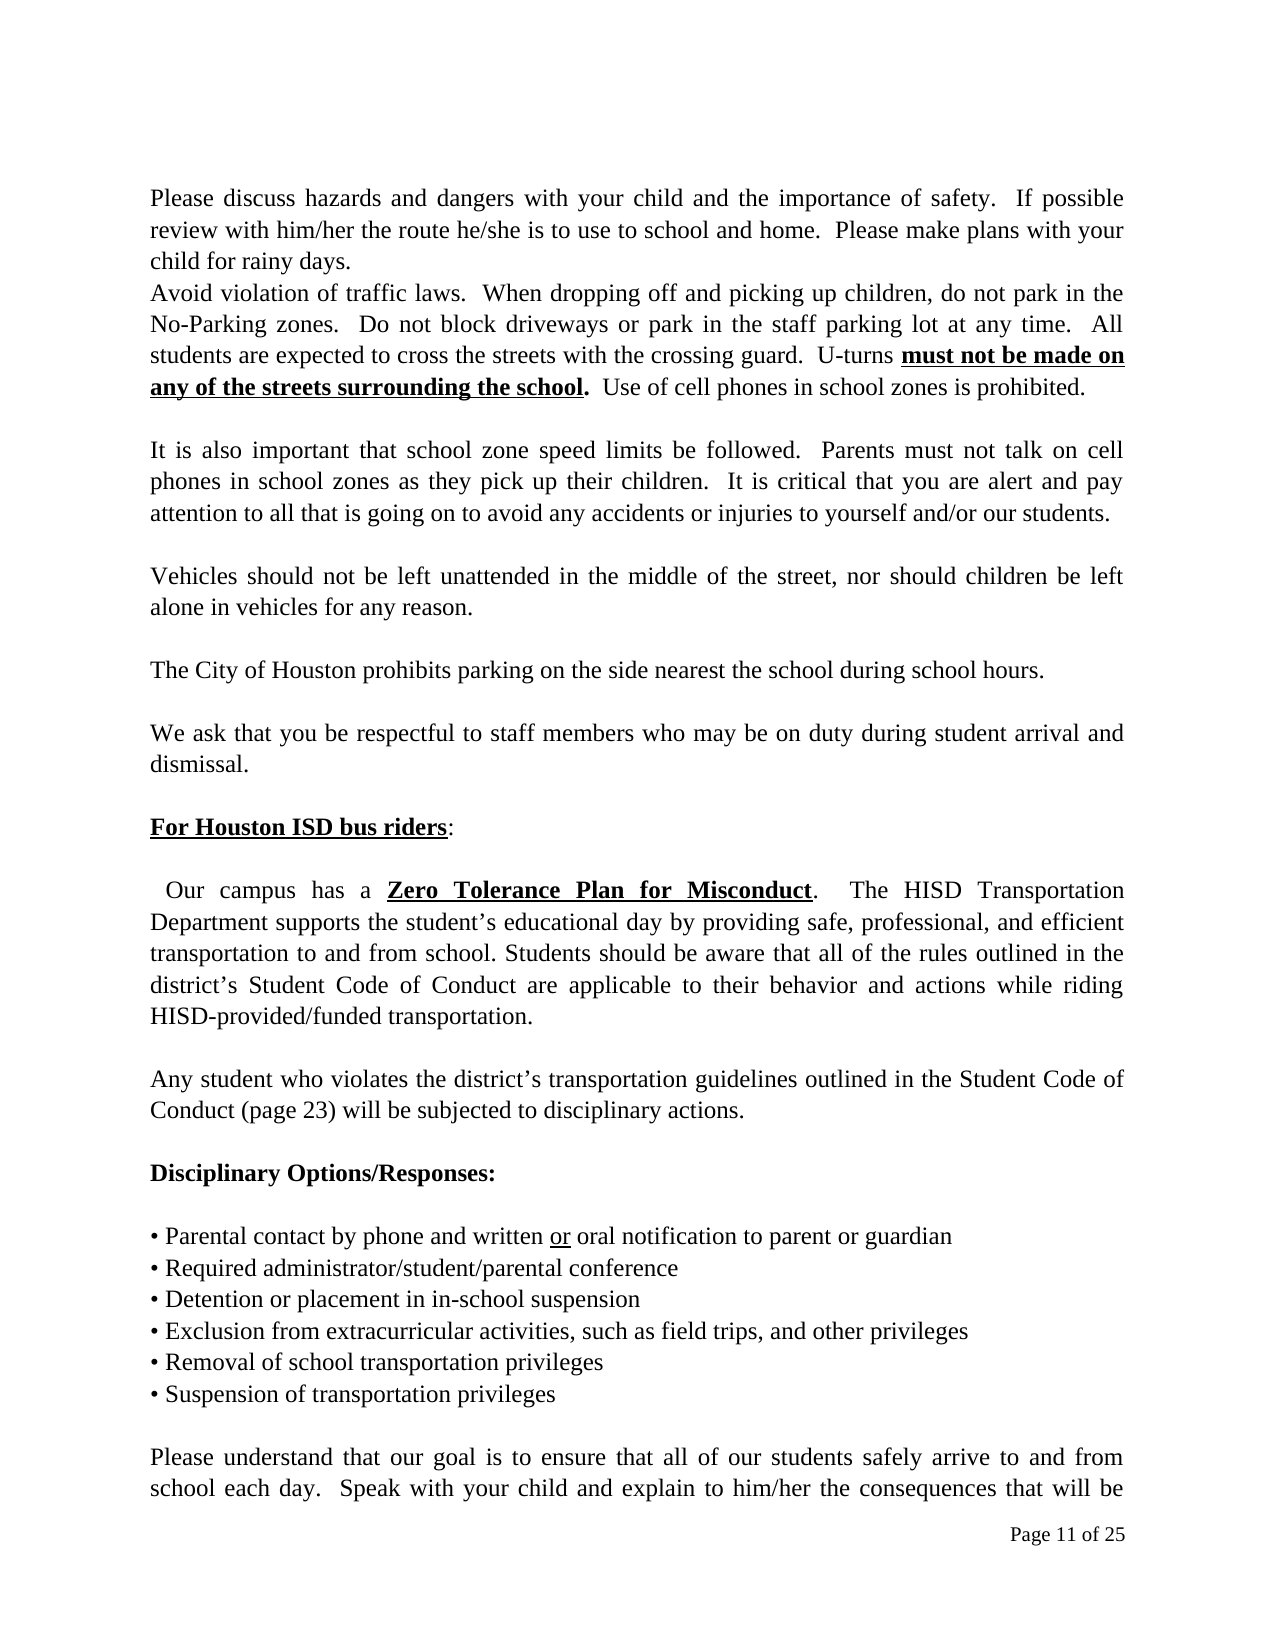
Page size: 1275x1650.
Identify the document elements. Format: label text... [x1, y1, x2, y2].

text • Exclusion from extracurricular activities, such as field trips, and other privileges [150, 1314, 1125, 1345]
text It is also important that school zone speed limits be followed. Parents must not talk on cell phones in school zones as they pick up their children. It is critical that you are alert and pay attention to all that is going on to avoid any accidents or injuries to yourself and/or our students. [150, 433, 1125, 527]
text • Suspension of transportation privileges [150, 1377, 1125, 1408]
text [150, 1440, 1125, 1503]
text We ask that you be respectful to staff members who may be on duty during student arrival and dismissal. [150, 716, 1125, 779]
text Any student who violates the district’s transportation guidelines outlined in the Student Code of Conduct (page 23) will be subjected to disciplinary actions. [150, 1062, 1125, 1125]
text Our campus has a Zero Tolerance Plan for Misconduct. The HISD Transportation Department supports the student’s educational day by providing safe, professional, and efficient transportation to and from school. Students should be aware that all of the rules outlined in the district’s Student Code of Conduct are applicable to their behavior and actions while riding HISD-provided/funded transportation. [150, 873, 1125, 1031]
text • Removal of school transportation privileges [150, 1345, 1125, 1377]
text Vehicles should not be left unattended in the middle of the street, nor should children be left alone in vehicles for any reason. [150, 559, 1125, 622]
text • Detention or placement in in-school suspension [150, 1282, 1125, 1314]
text • Required administrator/student/parental conference [150, 1251, 1125, 1282]
text Please discuss hazards and dangers with your child and the importance of safety. If possible review with him/her the route he/she is to use to school and home. Please make plans with your child for rainy days. [150, 181, 1125, 276]
text For Houston ISD bus riders: [150, 811, 1125, 842]
text • Parental contact by phone and written or oral notification to parent or guardian [150, 1219, 1125, 1251]
text Avoid violation of traffic laws. When dropping off and picking up children, do not park in the No-Parking zones. Do not block driveways or park in the staff parking lot at any time. All students are expected to cross the streets with the crossing guard. U-turns must not be made on any of the streets surrounding the school. Use of cell phones in school zones is prohibited. [150, 276, 1125, 402]
text The City of Houston prohibits parking on the side nearest the school during school hours. [150, 653, 1125, 685]
text Disciplinary Options/Responses: [150, 1157, 1125, 1188]
